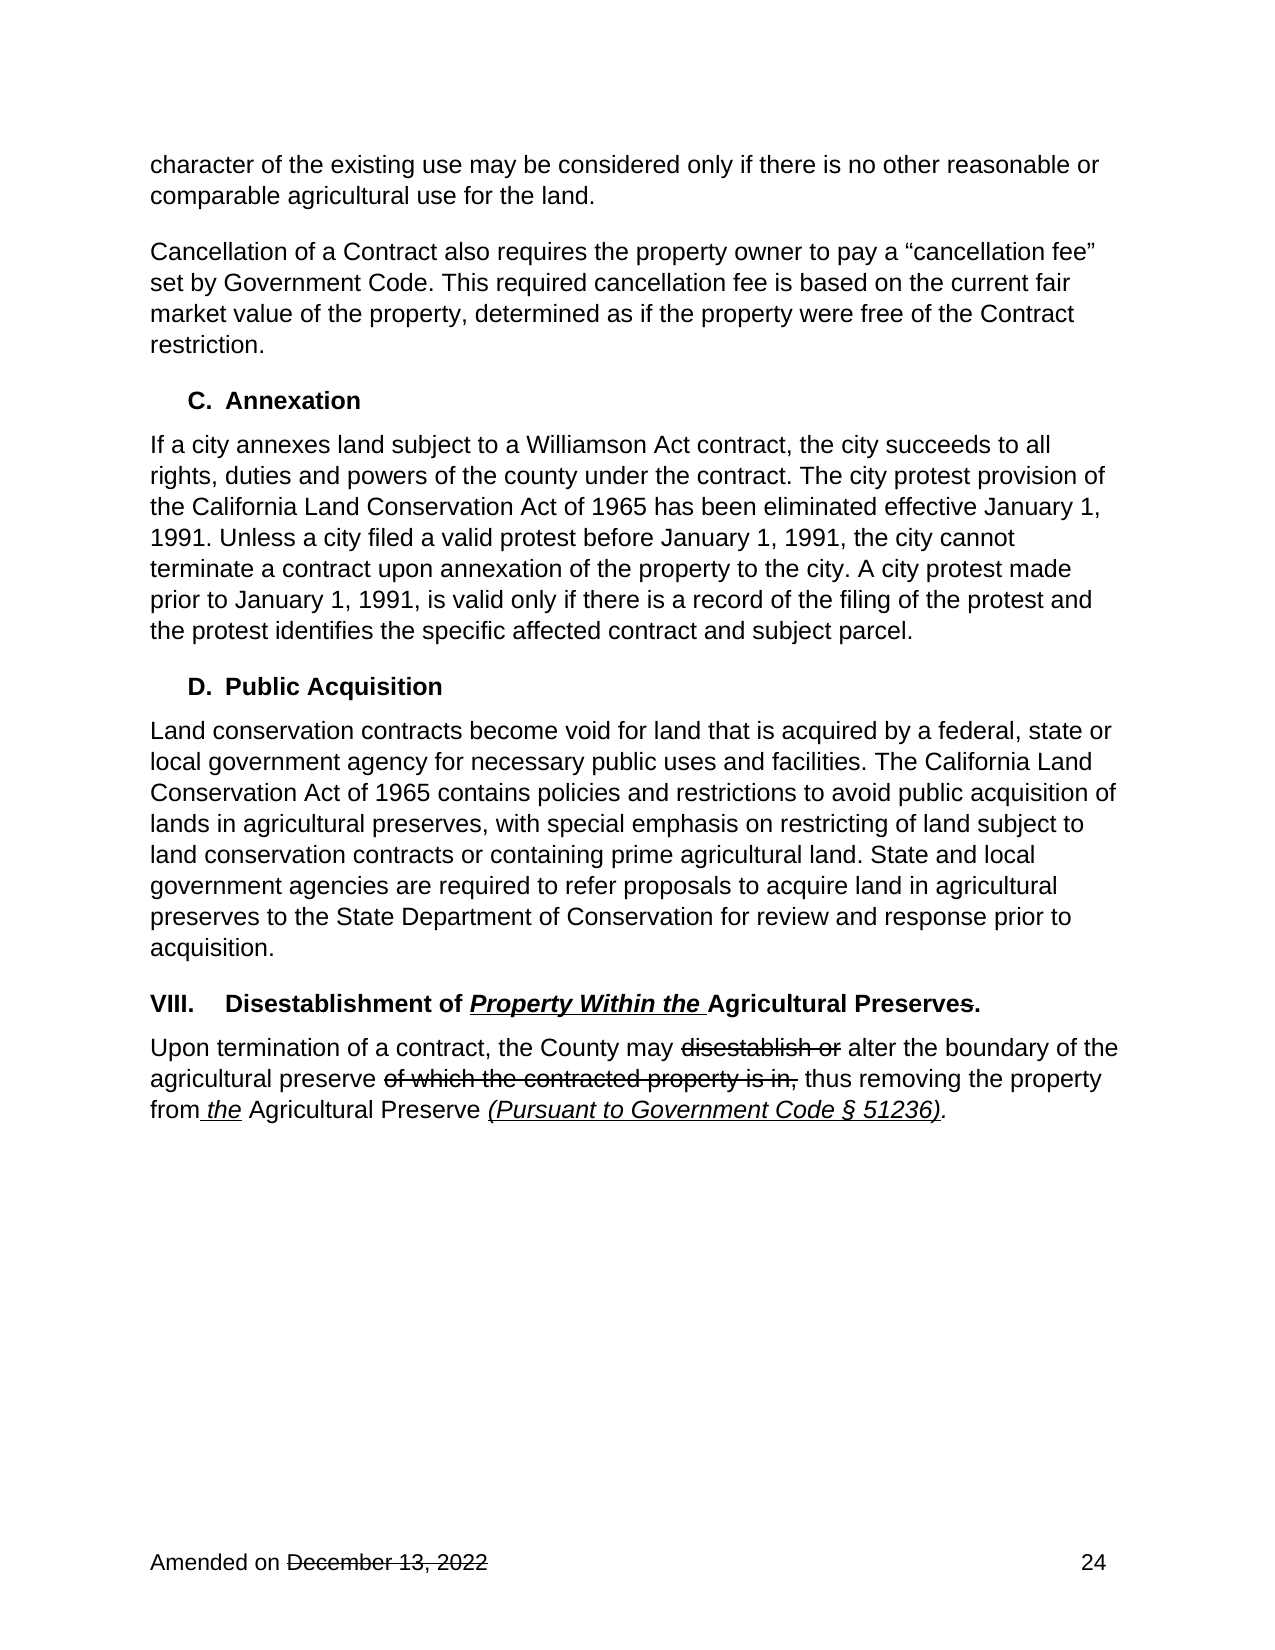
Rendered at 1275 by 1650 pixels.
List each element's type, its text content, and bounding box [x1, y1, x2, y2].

subtitle Public Acquisition [187, 672, 1125, 701]
subtitle Disestablishment of Property Within the Agricultural Preserves. [150, 989, 1125, 1018]
text Land conservation contracts become void for land that is acquired by a federal, state or local government agency for necessary public uses and facilities. The California Land Conservation Act of 1965 contains policies and restrictions to avoid public acquisition of lands in agricultural preserves, with special emphasis on restricting of land subject to land conservation contracts or containing prime agricultural land. State and local government agencies are required to refer proposals to acquire land in agricultural preserves to the State Department of Conservation for review and response prior to acquisition. [150, 716, 1125, 962]
text Cancellation of a Contract also requires the property owner to pay a “cancellation fee” set by Government Code. This required cancellation fee is based on the current fair market value of the property, determined as if the property were free of the Contract restriction. [150, 237, 1125, 359]
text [150, 150, 1125, 210]
text If a city annexes land subject to a Williamson Act contract, the city succeeds to all rights, duties and powers of the county under the contract. The city protest provision of the California Land Conservation Act of 1965 has been eliminated effective January 1, 1991. Unless a city filed a valid protest before January 1, 1991, the city cannot terminate a contract upon annexation of the property to the city. A city protest made prior to January 1, 1991, is valid only if there is a record of the filing of the protest and the protest identifies the specific affected contract and subject parcel. [150, 430, 1125, 645]
subtitle Annexation [187, 386, 1125, 415]
text Upon termination of a contract, the County may disestablish or alter the boundary of the agricultural preserve of which the contracted property is in, thus removing the property from the Agricultural Preserve (Pursuant to Government Code § 51236). [150, 1032, 1159, 1123]
